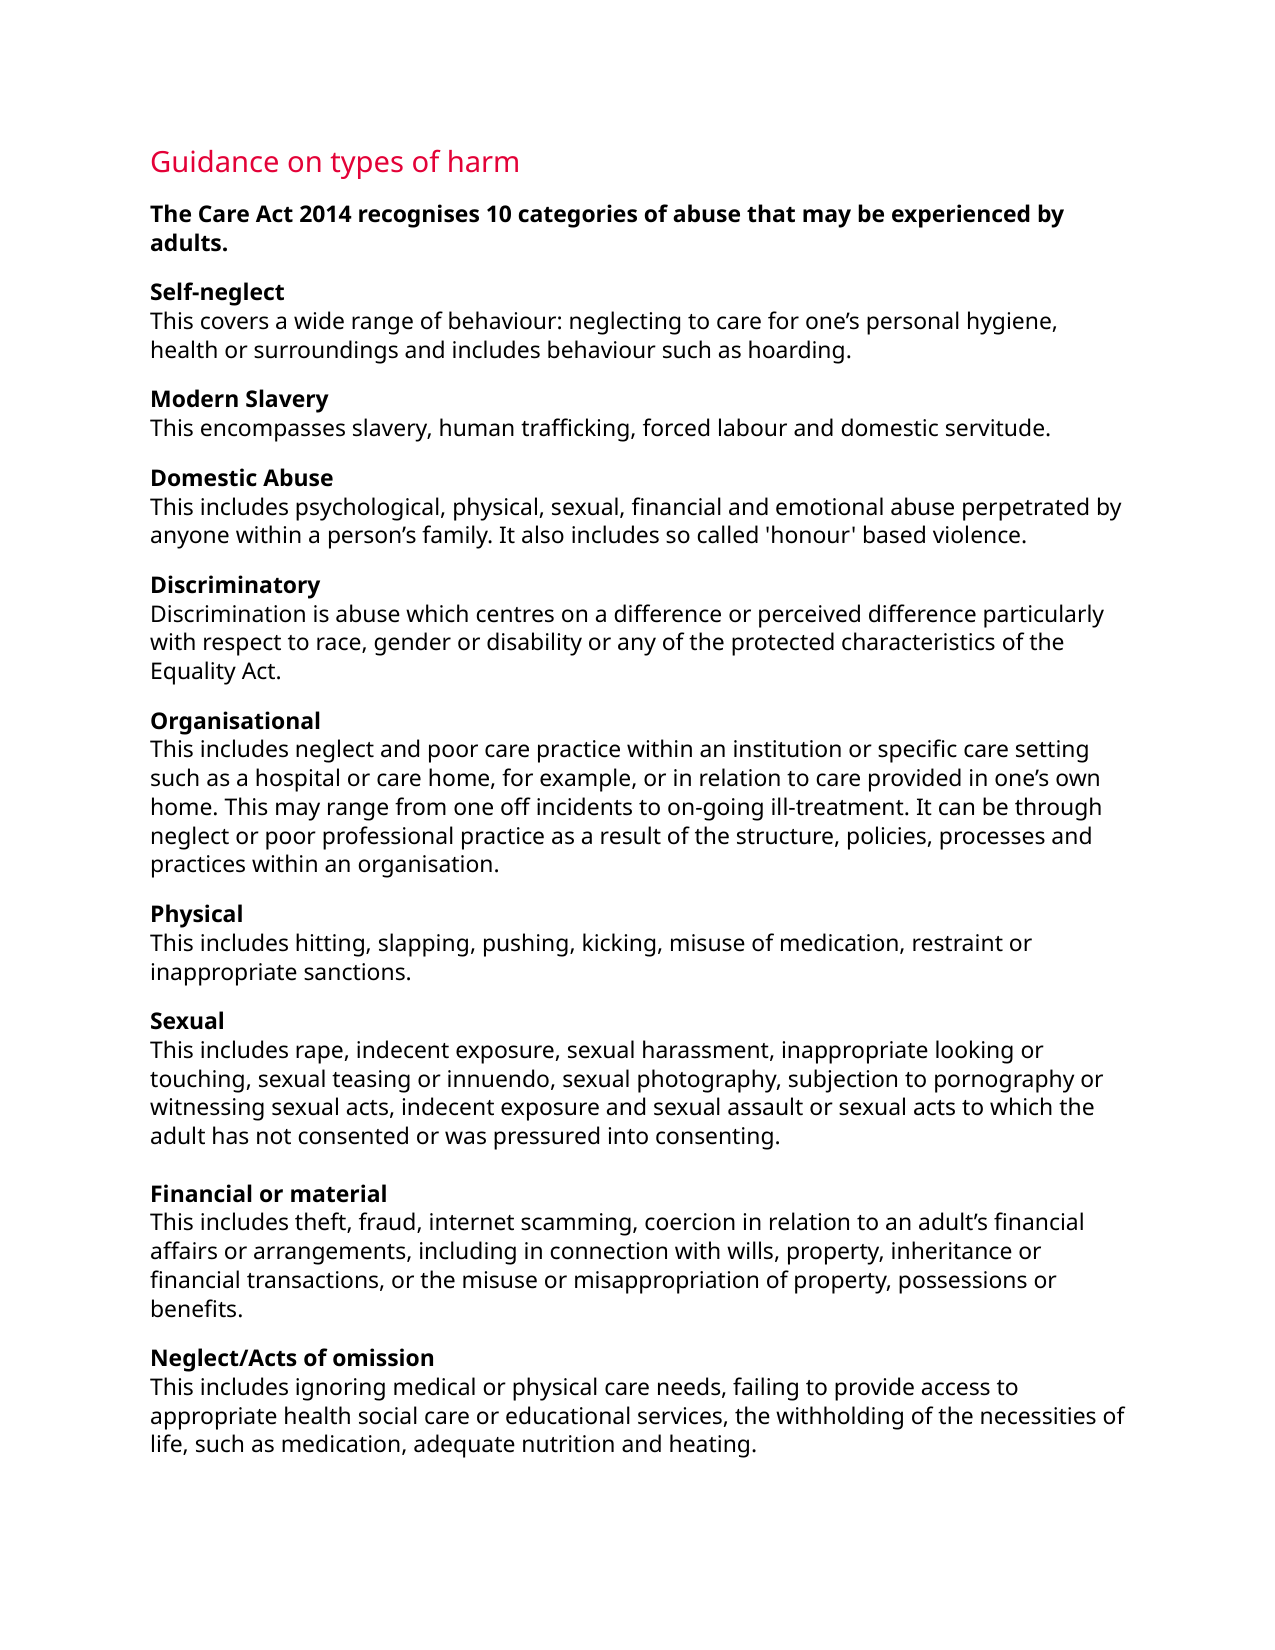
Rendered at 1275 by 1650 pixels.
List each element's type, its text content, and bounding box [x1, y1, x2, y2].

text Organisational This includes neglect and poor care practice within an institution or specific care setting such as a hospital or care home, for example, or in relation to care provided in one’s own home. This may range from one off incidents to on-going ill-treatment. It can be through neglect or poor professional practice as a result of the structure, policies, processes and practices within an organisation. [150, 706, 1125, 879]
text Discriminatory Discrimination is abuse which centres on a difference or perceived difference particularly with respect to race, gender or disability or any of the protected characteristics of the Equality Act. [150, 570, 1125, 685]
text Modern Slavery This encompasses slavery, human trafficking, forced labour and domestic servitude. [150, 385, 1125, 442]
text Physical This includes hitting, slapping, pushing, kicking, misuse of medication, restraint or inappropriate sanctions. [150, 899, 1125, 986]
text Neglect/Acts of omission This includes ignoring medical or physical care needs, failing to provide access to appropriate health social care or educational services, the withholding of the necessities of life, such as medication, adequate nutrition and heating. [150, 1344, 1125, 1459]
text Sexual This includes rape, indecent exposure, sexual harassment, inappropriate looking or touching, sexual teasing or innuendo, sexual photography, subjection to pornography or witnessing sexual acts, indecent exposure and sexual assault or sexual acts to which the adult has not consented or was pressured into consenting. Financial or material This includes theft, fraud, internet scamming, coercion in relation to an adult’s financial affairs or arrangements, including in connection with wills, property, inheritance or financial transactions, or the misuse or misappropriation of property, possessions or benefits. [150, 1007, 1125, 1323]
text Domestic Abuse This includes psychological, physical, sexual, financial and emotional abuse perpetrated by anyone within a person’s family. It also includes so called 'honour' based violence. [150, 463, 1125, 549]
text The Care Act 2014 recognises 10 categories of abuse that may be experienced by adults. [150, 199, 1125, 257]
text Guidance on types of harm [150, 150, 1125, 179]
text Self-neglect This covers a wide range of behaviour: neglecting to care for one’s personal hygiene, health or surroundings and includes behaviour such as hoarding. [150, 278, 1125, 364]
